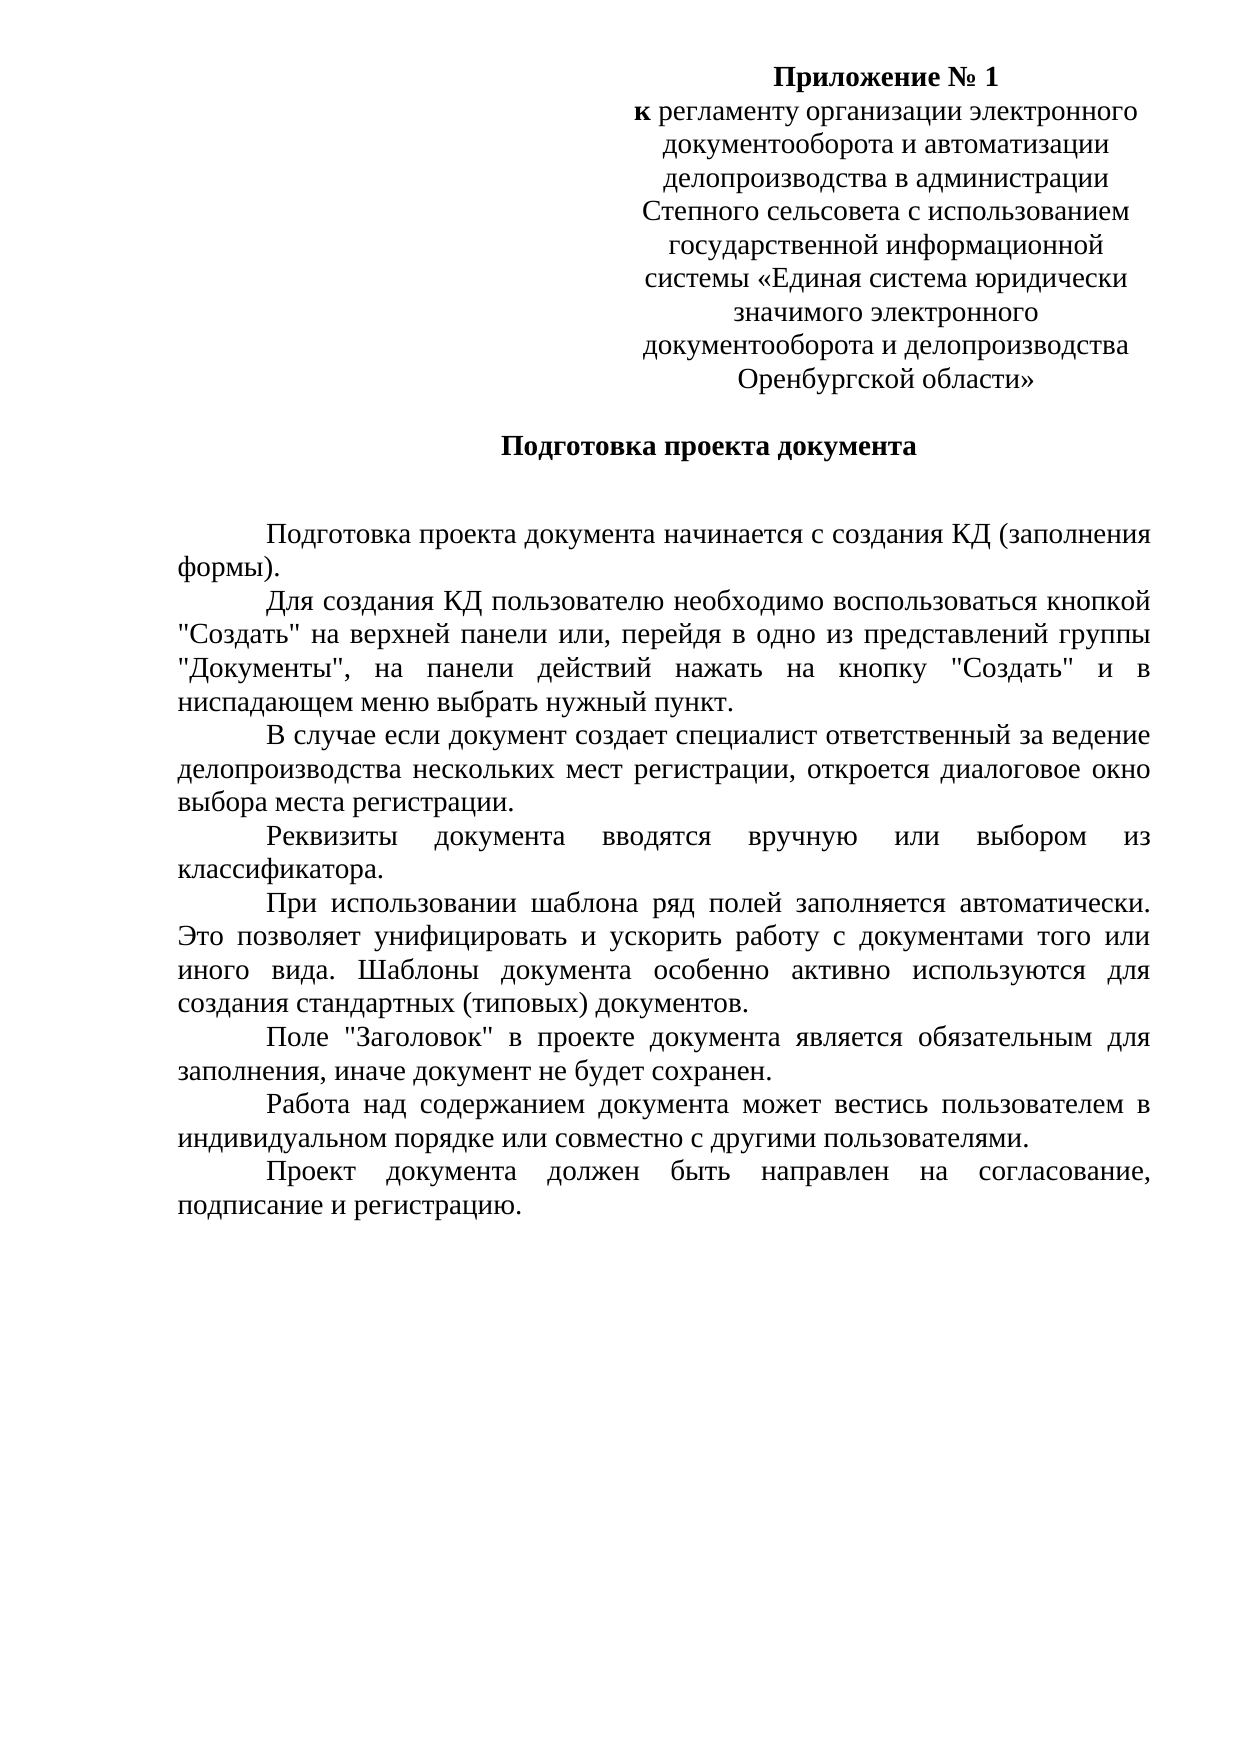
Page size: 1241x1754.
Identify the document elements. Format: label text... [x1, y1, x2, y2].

text Поле "Заголовок" в проекте документа является обязательным для заполнения, иначе документ не будет сохранен. [177, 1019, 1152, 1086]
text Для создания КД пользователю необходимо воспользоваться кнопкой "Создать" на верхней панели или, перейдя в одно из представлений группы "Документы", на панели действий нажать на кнопку "Создать" и в ниспадающем меню выбрать нужный пункт. [177, 583, 1152, 717]
text Приложение № 1 к регламенту организации электронного документооборота и автоматизации делопроизводства в администрации Степного сельсовета с использованием государственной информационной системы «Единая система юридически значимого электронного документооборота и делопроизводства Оренбургской области» [620, 59, 1152, 394]
text Реквизиты документа вводятся вручную или выбором из классификатора. [177, 818, 1152, 885]
subtitle Подготовка проекта документа [177, 428, 1152, 462]
text Проект документа должен быть направлен на согласование, подписание и регистрацию. [177, 1153, 1152, 1220]
text В случае если документ создает специалист ответственный за ведение делопроизводства нескольких мест регистрации, откроется диалоговое окно выбора места регистрации. [177, 717, 1152, 818]
text При использовании шаблона ряд полей заполняется автоматически. Это позволяет унифицировать и ускорить работу с документами того или иного вида. Шаблоны документа особенно активно используются для создания стандартных (типовых) документов. [177, 885, 1152, 1019]
text Работа над содержанием документа может вестись пользователем в индивидуальном порядке или совместно с другими пользователями. [177, 1086, 1152, 1153]
text Подготовка проекта документа начинается с создания КД (заполнения формы). [177, 516, 1152, 583]
